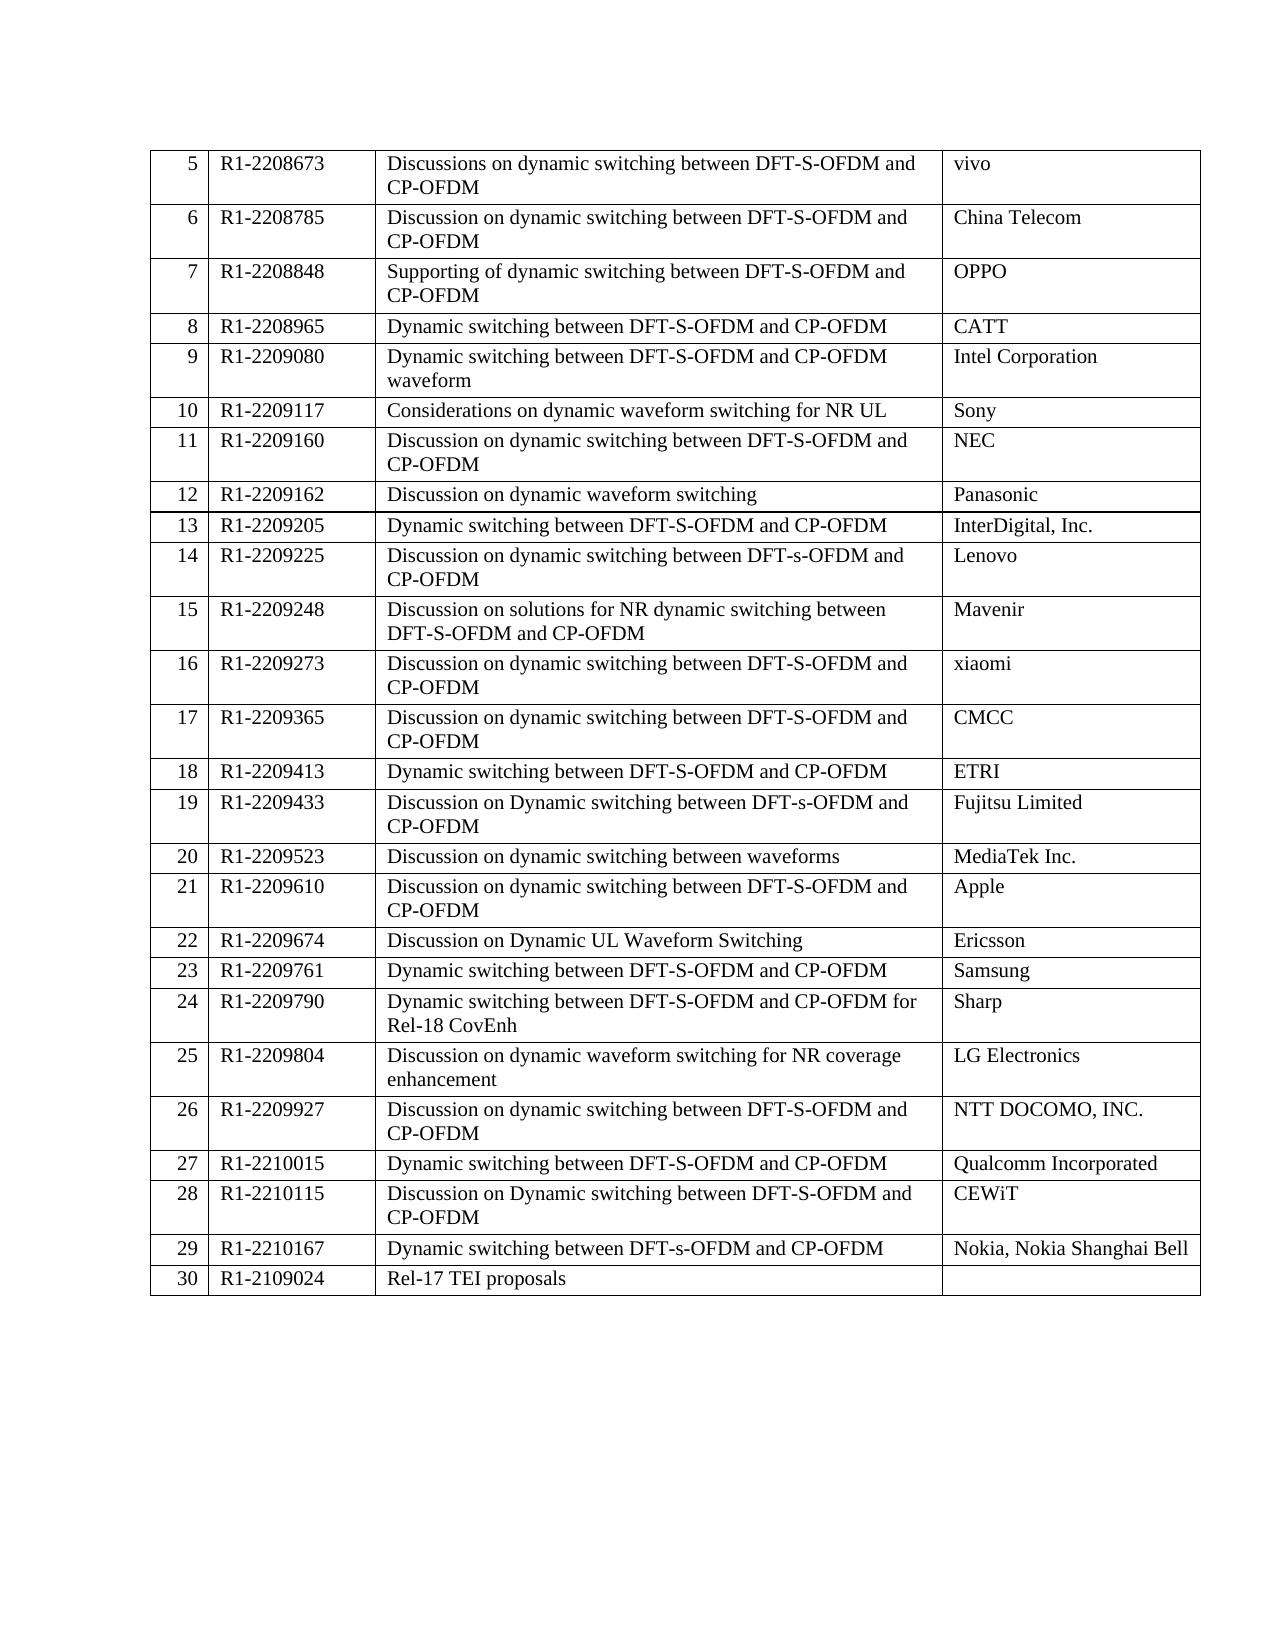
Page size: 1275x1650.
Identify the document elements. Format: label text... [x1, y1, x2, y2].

table_cell Discussion on Dynamic UL Waveform Switching [376, 928, 942, 957]
table_cell Discussion on dynamic switching between waveforms [376, 844, 942, 873]
table_cell R1-2210015 [209, 1151, 375, 1180]
table_cell R1-2209205 [209, 513, 375, 542]
table_cell Discussion on Dynamic switching between DFT-s-OFDM and CP-OFDM [376, 790, 942, 843]
table_cell 13 [151, 513, 208, 542]
table_cell 6 [151, 205, 208, 258]
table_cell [376, 205, 942, 258]
table_cell R1-2209365 [209, 705, 375, 758]
table_cell R1-2209927 [209, 1097, 375, 1150]
table_cell R1-2209804 [209, 1043, 375, 1096]
table_cell R1-2208673 [209, 151, 375, 204]
table_cell 17 [151, 705, 208, 758]
table_cell R1-2208785 [209, 205, 375, 258]
table_cell 28 [151, 1181, 208, 1234]
table_cell Nokia, Nokia Shanghai Bell [943, 1235, 1200, 1264]
table_cell [943, 1266, 1200, 1295]
table_cell R1-2209160 [209, 428, 375, 481]
table_cell Dynamic switching between DFT-S-OFDM and CP-OFDM [376, 314, 942, 343]
table_cell vivo [943, 151, 1200, 204]
table_cell Discussions on dynamic switching between DFT-S-OFDM and CP-OFDM [376, 151, 942, 204]
table_cell 18 [151, 759, 208, 788]
table_cell R1-2208965 [209, 314, 375, 343]
table_cell Dynamic switching between DFT-S-OFDM and CP-OFDM waveform [376, 344, 942, 397]
table_cell Rel-17 TEI proposals [376, 1266, 942, 1295]
table_cell Discussion on dynamic switching between DFT-s-OFDM and CP-OFDM [376, 543, 942, 596]
table_cell Discussion on Dynamic switching between DFT-S-OFDM and CP-OFDM [376, 1181, 942, 1234]
table_cell Discussion on dynamic switching between DFT-S-OFDM and CP-OFDM [376, 874, 942, 927]
table_cell CEWiT [943, 1181, 1200, 1234]
table_cell Fujitsu Limited [943, 790, 1200, 843]
table_cell 29 [151, 1235, 208, 1264]
table_cell R1-2209080 [209, 344, 375, 397]
table_cell Intel Corporation [943, 344, 1200, 397]
table_cell Discussion on dynamic switching between DFT-S-OFDM and CP-OFDM [376, 428, 942, 481]
table_cell 14 [151, 543, 208, 596]
table_cell R1-2109024 [209, 1266, 375, 1295]
table_cell Sharp [943, 989, 1200, 1042]
table_cell 19 [151, 790, 208, 843]
table_cell China Telecom [943, 205, 1200, 258]
table_cell 9 [151, 344, 208, 397]
table_cell MediaTek Inc. [943, 844, 1200, 873]
table_cell 7 [151, 259, 208, 312]
table_cell 21 [151, 874, 208, 927]
table_cell Dynamic switching between DFT-S-OFDM and CP-OFDM [376, 958, 942, 987]
table_cell 25 [151, 1043, 208, 1096]
table_cell CMCC [943, 705, 1200, 758]
table_cell Dynamic switching between DFT-S-OFDM and CP-OFDM [376, 759, 942, 788]
table_cell CATT [943, 314, 1200, 343]
table_cell R1-2209523 [209, 844, 375, 873]
table_cell R1-2210115 [209, 1181, 375, 1234]
table_cell Dynamic switching between DFT-s-OFDM and CP-OFDM [376, 1235, 942, 1264]
table_cell 26 [151, 1097, 208, 1150]
table_cell R1-2209162 [209, 482, 375, 511]
table_cell R1-2210167 [209, 1235, 375, 1264]
table_cell 22 [151, 928, 208, 957]
table_cell Apple [943, 874, 1200, 927]
table_cell Discussion on dynamic switching between DFT-S-OFDM and CP-OFDM [376, 651, 942, 704]
table_cell R1-2209225 [209, 543, 375, 596]
table_cell NTT DOCOMO, INC. [943, 1097, 1200, 1150]
table_cell R1-2209117 [209, 398, 375, 427]
table_cell NEC [943, 428, 1200, 481]
table_cell Lenovo [943, 543, 1200, 596]
table_cell 30 [151, 1266, 208, 1295]
table_cell Supporting of dynamic switching between DFT-S-OFDM and CP-OFDM [376, 259, 942, 312]
table_cell Panasonic [943, 482, 1200, 511]
table_cell 10 [151, 398, 208, 427]
table_cell 8 [151, 314, 208, 343]
table_cell 23 [151, 958, 208, 987]
table_cell InterDigital, Inc. [943, 513, 1200, 542]
table_cell R1-2208848 [209, 259, 375, 312]
table_cell Dynamic switching between DFT-S-OFDM and CP-OFDM for Rel-18 CovEnh [376, 989, 942, 1042]
table_cell Discussion on dynamic waveform switching for NR coverage enhancement [376, 1043, 942, 1096]
table_cell Sony [943, 398, 1200, 427]
table_cell 16 [151, 651, 208, 704]
table_cell Discussion on dynamic switching between DFT-S-OFDM and CP-OFDM [376, 1097, 942, 1150]
table_cell Discussion on dynamic switching between DFT-S-OFDM and CP-OFDM [376, 705, 942, 758]
table_cell R1-2209413 [209, 759, 375, 788]
table_cell Ericsson [943, 928, 1200, 957]
table_cell OPPO [943, 259, 1200, 312]
table_cell Samsung [943, 958, 1200, 987]
table_cell 24 [151, 989, 208, 1042]
table_cell R1-2209674 [209, 928, 375, 957]
table_cell R1-2209790 [209, 989, 375, 1042]
table_cell Dynamic switching between DFT-S-OFDM and CP-OFDM [376, 513, 942, 542]
table_cell R1-2209610 [209, 874, 375, 927]
table_cell 15 [151, 597, 208, 650]
table_cell LG Electronics [943, 1043, 1200, 1096]
table_cell 27 [151, 1151, 208, 1180]
table_cell 20 [151, 844, 208, 873]
table_cell Considerations on dynamic waveform switching for NR UL [376, 398, 942, 427]
table_cell 12 [151, 482, 208, 511]
table_cell R1-2209433 [209, 790, 375, 843]
table_cell R1-2209273 [209, 651, 375, 704]
table_cell Mavenir [943, 597, 1200, 650]
table_cell 5 [151, 151, 208, 204]
table_cell Discussion on solutions for NR dynamic switching between DFT-S-OFDM and CP-OFDM [376, 597, 942, 650]
table_cell R1-2209761 [209, 958, 375, 987]
table_cell ETRI [943, 759, 1200, 788]
table_cell Qualcomm Incorporated [943, 1151, 1200, 1180]
table_cell xiaomi [943, 651, 1200, 704]
table_cell Discussion on dynamic waveform switching [376, 482, 942, 511]
table_cell R1-2209248 [209, 597, 375, 650]
table_cell Dynamic switching between DFT-S-OFDM and CP-OFDM [376, 1151, 942, 1180]
table_cell 11 [151, 428, 208, 481]
